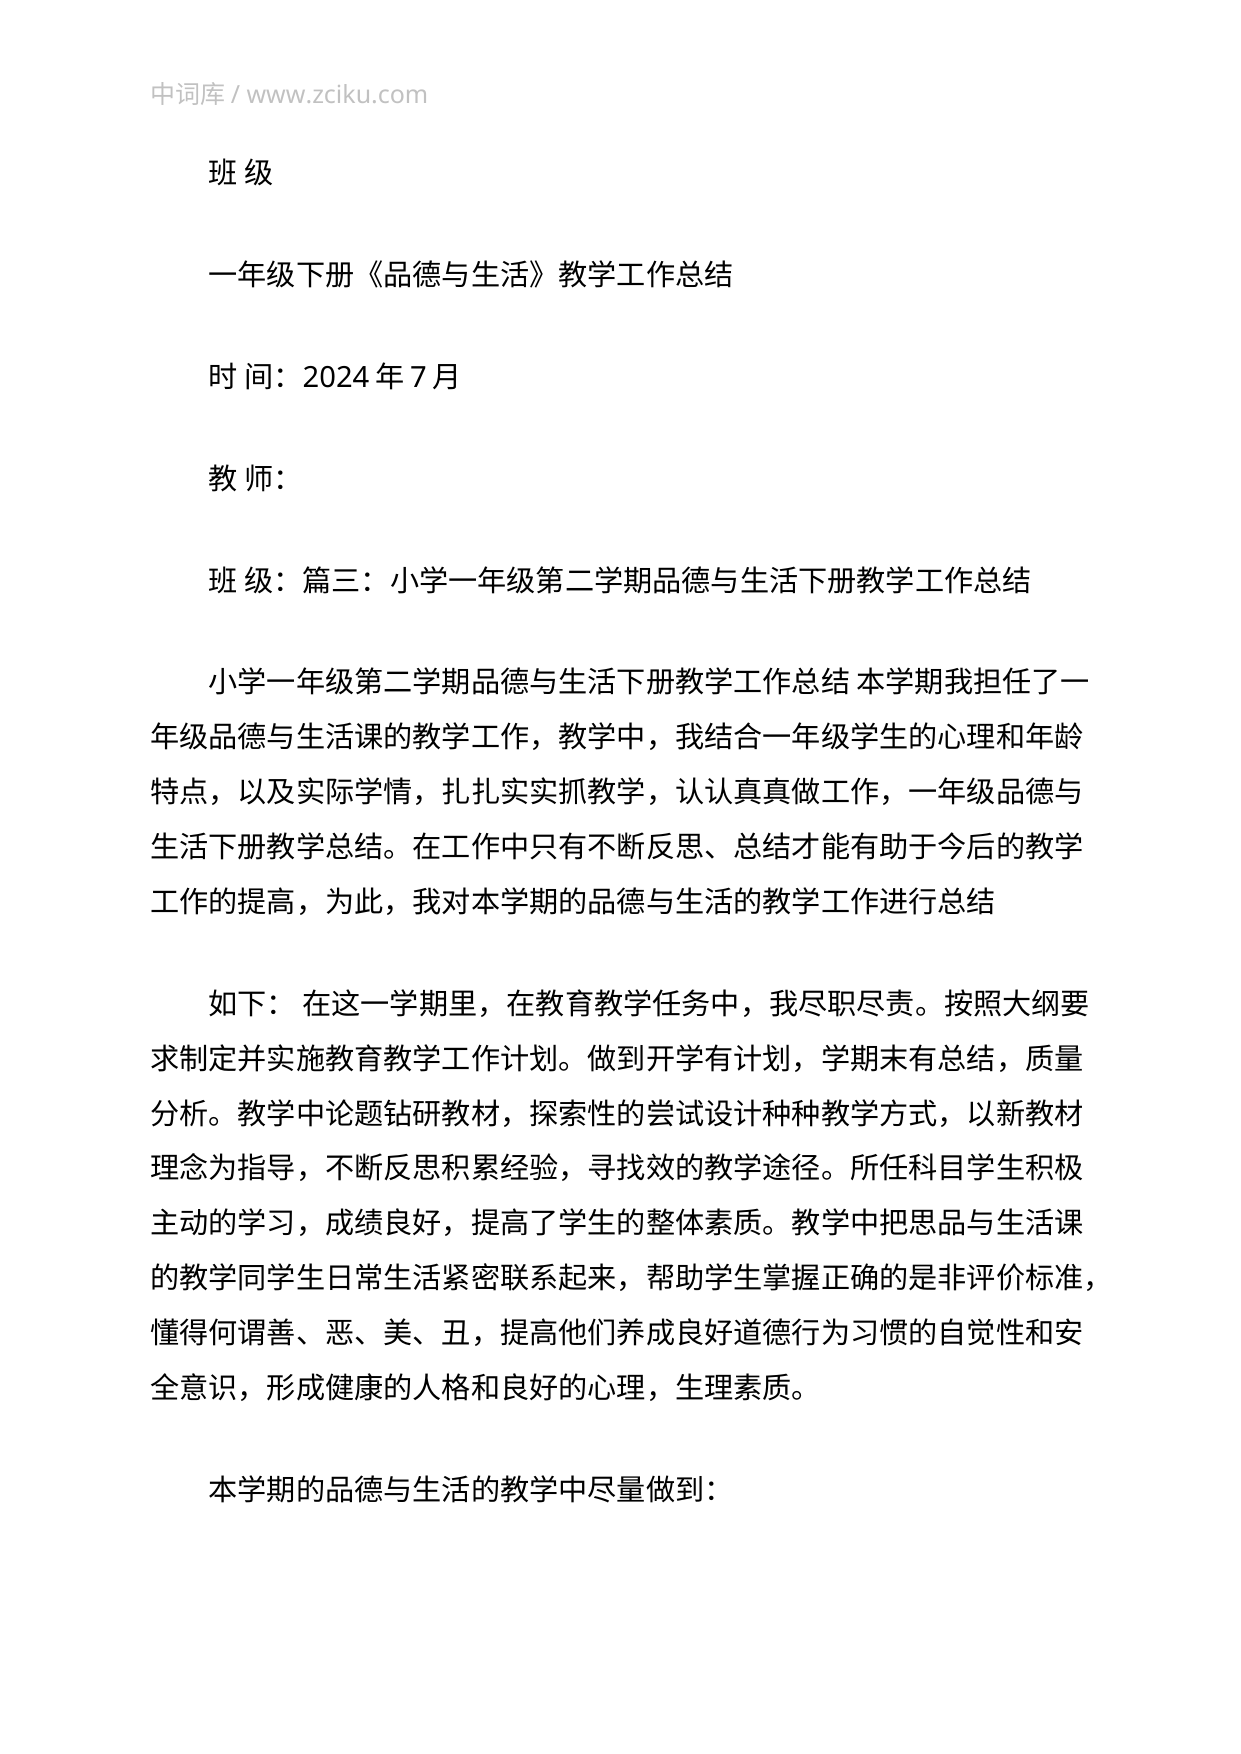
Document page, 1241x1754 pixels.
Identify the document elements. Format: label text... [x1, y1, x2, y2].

text 教 师： [150, 456, 1090, 498]
text 一年级下册《品德与生活》教学工作总结 [150, 252, 1090, 294]
text 如下： 在这一学期里，在教育教学任务中，我尽职尽责。按照大纲要求制定并实施教育教学工作计划。做到开学有计划，学期末有总结，质量分析。教学中论题钻研教材，探索性的尝试设计种种教学方式，以新教材理念为指导，不断反思积累经验，寻找效的教学途径。所任科目学生积极主动的学习，成绩良好，提高了学生的整体素质。教学中把思品与生活课的教学同学生日常生活紧密联系起来，帮助学生掌握正确的是非评价标准，懂得何谓善、恶、美、丑，提高他们养成良好道德行为习惯的自觉性和安全意识，形成健康的人格和良好的心理，生理素质。 [150, 980, 1090, 1407]
text 班 级 [150, 150, 1090, 192]
text 小学一年级第二学期品德与生活下册教学工作总结 本学期我担任了一年级品德与生活课的教学工作，教学中，我结合一年级学生的心理和年龄特点，以及实际学情，扎扎实实抓教学，认认真真做工作，一年级品德与生活下册教学总结。在工作中只有不断反思、总结才能有助于今后的教学工作的提高，为此，我对本学期的品德与生活的教学工作进行总结 [150, 659, 1090, 921]
text 班 级：篇三：小学一年级第二学期品德与生活下册教学工作总结 [150, 557, 1090, 599]
text 本学期的品德与生活的教学中尽量做到： [150, 1466, 1090, 1509]
text 时 间：2024年7月 [150, 353, 1090, 396]
